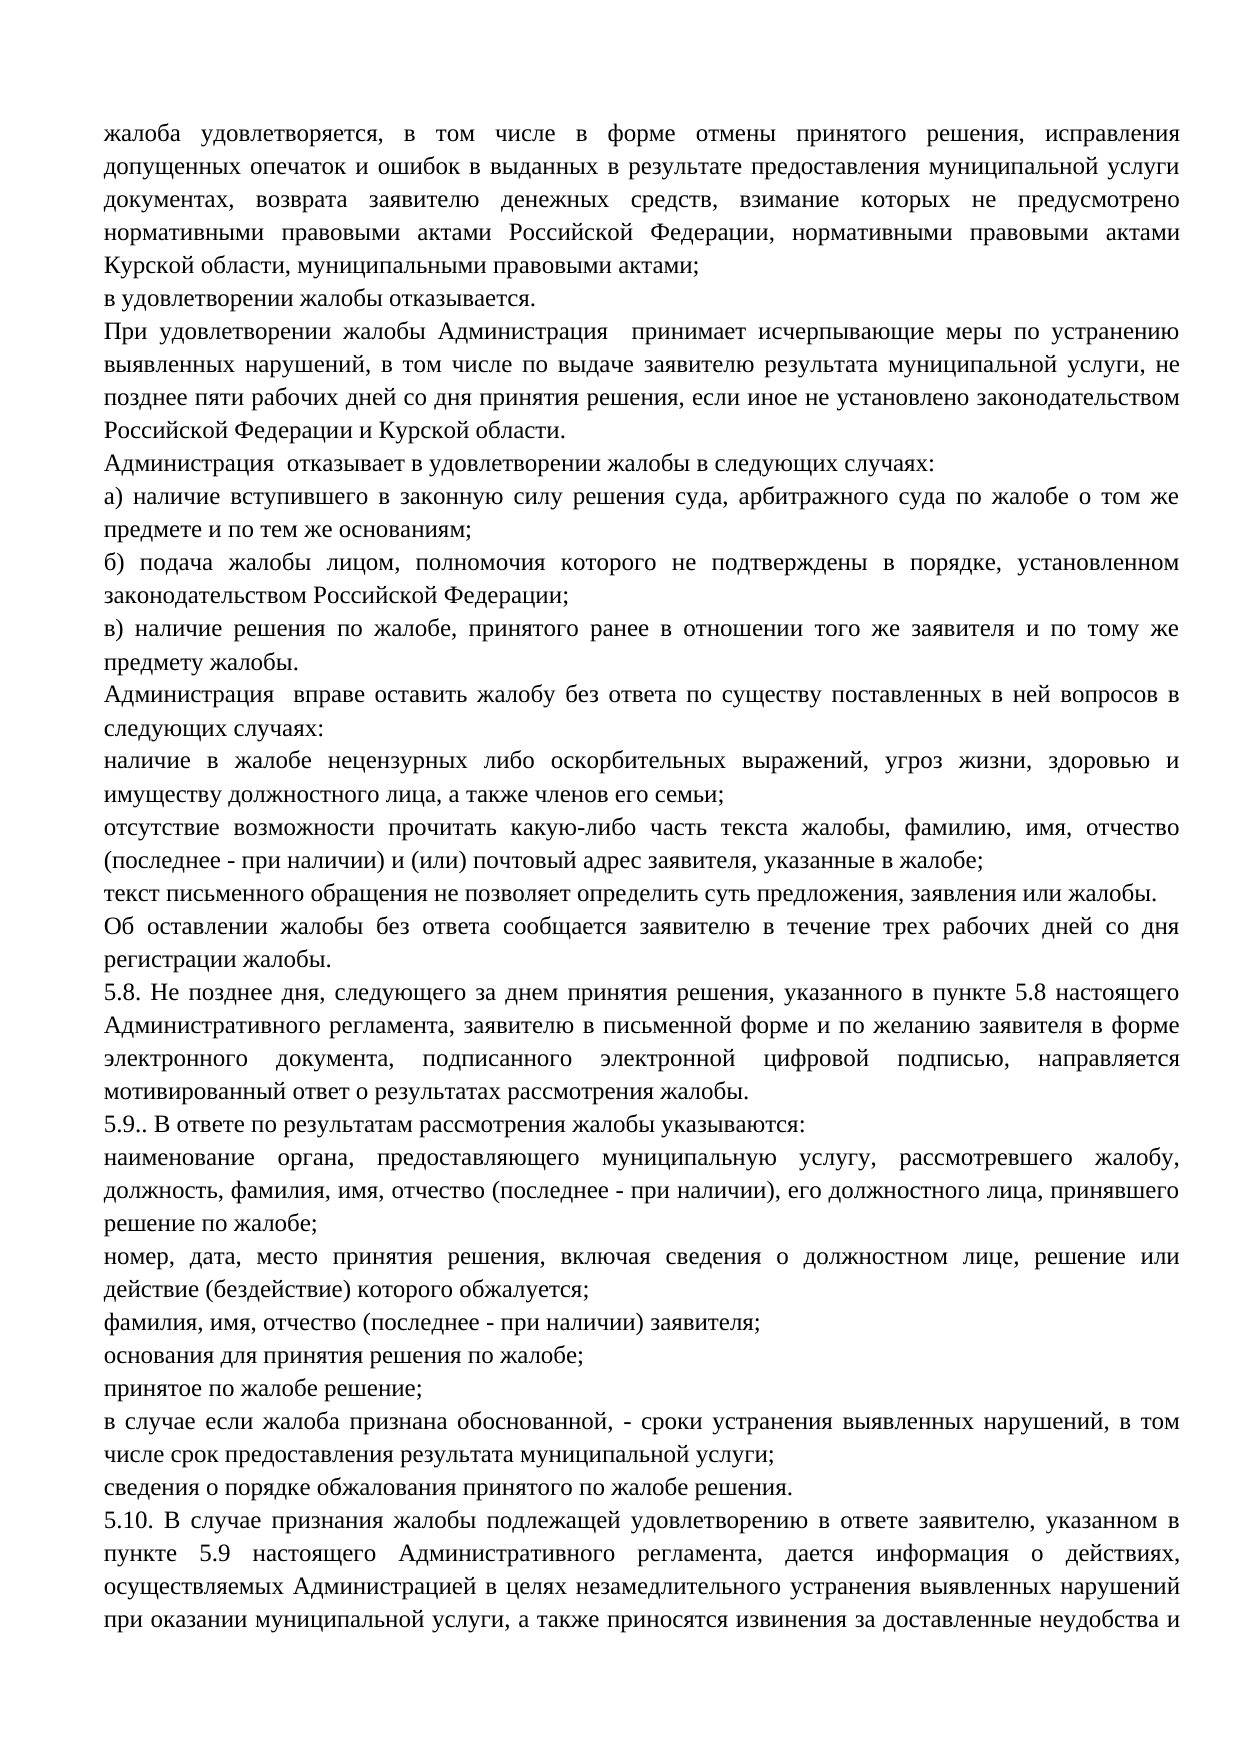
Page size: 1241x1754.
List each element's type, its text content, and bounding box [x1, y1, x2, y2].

text номер, дата, место принятия решения, включая сведения о должностном лице, решение или действие (бездействие) которого обжалуется; [103, 1241, 1181, 1303]
text наличие в жалобе нецензурных либо оскорбительных выражений, угроз жизни, здоровью и имуществу должностного лица, а также членов его семьи; [103, 746, 1181, 807]
text 5.8. Не позднее дня, следующего за днем принятия решения, указанного в пункте 5.8 настоящего Административного регламента, заявителю в письменной форме и по желанию заявителя в форме электронного документа, подписанного электронной цифровой подписью, направляется мотивированный ответ о результатах рассмотрения жалобы. [103, 977, 1181, 1104]
text принятое по жалобе решение; [103, 1373, 1181, 1402]
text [103, 1505, 1181, 1633]
text основания для принятия решения по жалобе; [103, 1340, 1181, 1369]
text текст письменного обращения не позволяет определить суть предложения, заявления или жалобы. [103, 878, 1181, 906]
text При удовлетворении жалобы Администрация принимает исчерпывающие меры по устранению выявленных нарушений, в том числе по выдаче заявителю результата муниципальной услуги, не позднее пяти рабочих дней со дня принятия решения, если иное не установлено законодательством Российской Федерации и Курской области. [103, 316, 1181, 444]
text жалоба удовлетворяется, в том числе в форме отмены принятого решения, исправления допущенных опечаток и ошибок в выданных в результате предоставления муниципальной услуги документах, возврата заявителю денежных средств, взимание которых не предусмотрено нормативными правовыми актами Российской Федерации, нормативными правовыми актами Курской области, муниципальными правовыми актами; [103, 118, 1181, 279]
text Об оставлении жалобы без ответа сообщается заявителю в течение трех рабочих дней со дня регистрации жалобы. [103, 911, 1181, 972]
text в) наличие решения по жалобе, принятого ранее в отношении того же заявителя и по тому же предмету жалобы. [103, 613, 1181, 675]
text Администрация отказывает в удовлетворении жалобы в следующих случаях: [103, 448, 1181, 477]
text 5.9.. В ответе по результатам рассмотрения жалобы указываются: [103, 1109, 1181, 1138]
text в случае если жалоба признана обоснованной, - сроки устранения выявленных нарушений, в том числе срок предоставления результата муниципальной услуги; [103, 1406, 1181, 1468]
text в удовлетворении жалобы отказывается. [103, 283, 1181, 312]
text наименование органа, предоставляющего муниципальную услугу, рассмотревшего жалобу, должность, фамилия, имя, отчество (последнее - при наличии), его должностного лица, принявшего решение по жалобе; [103, 1142, 1181, 1237]
text б) подача жалобы лицом, полномочия которого не подтверждены в порядке, установленном законодательством Российской Федерации; [103, 547, 1181, 609]
text сведения о порядке обжалования принятого по жалобе решения. [103, 1472, 1181, 1501]
text отсутствие возможности прочитать какую-либо часть текста жалобы, фамилию, имя, отчество (последнее - при наличии) и (или) почтовый адрес заявителя, указанные в жалобе; [103, 812, 1181, 873]
text Администрация вправе оставить жалобу без ответа по существу поставленных в ней вопросов в следующих случаях: [103, 679, 1181, 741]
text фамилия, имя, отчество (последнее - при наличии) заявителя; [103, 1307, 1181, 1336]
text а) наличие вступившего в законную силу решения суда, арбитражного суда по жалобе о том же предмете и по тем же основаниям; [103, 481, 1181, 543]
